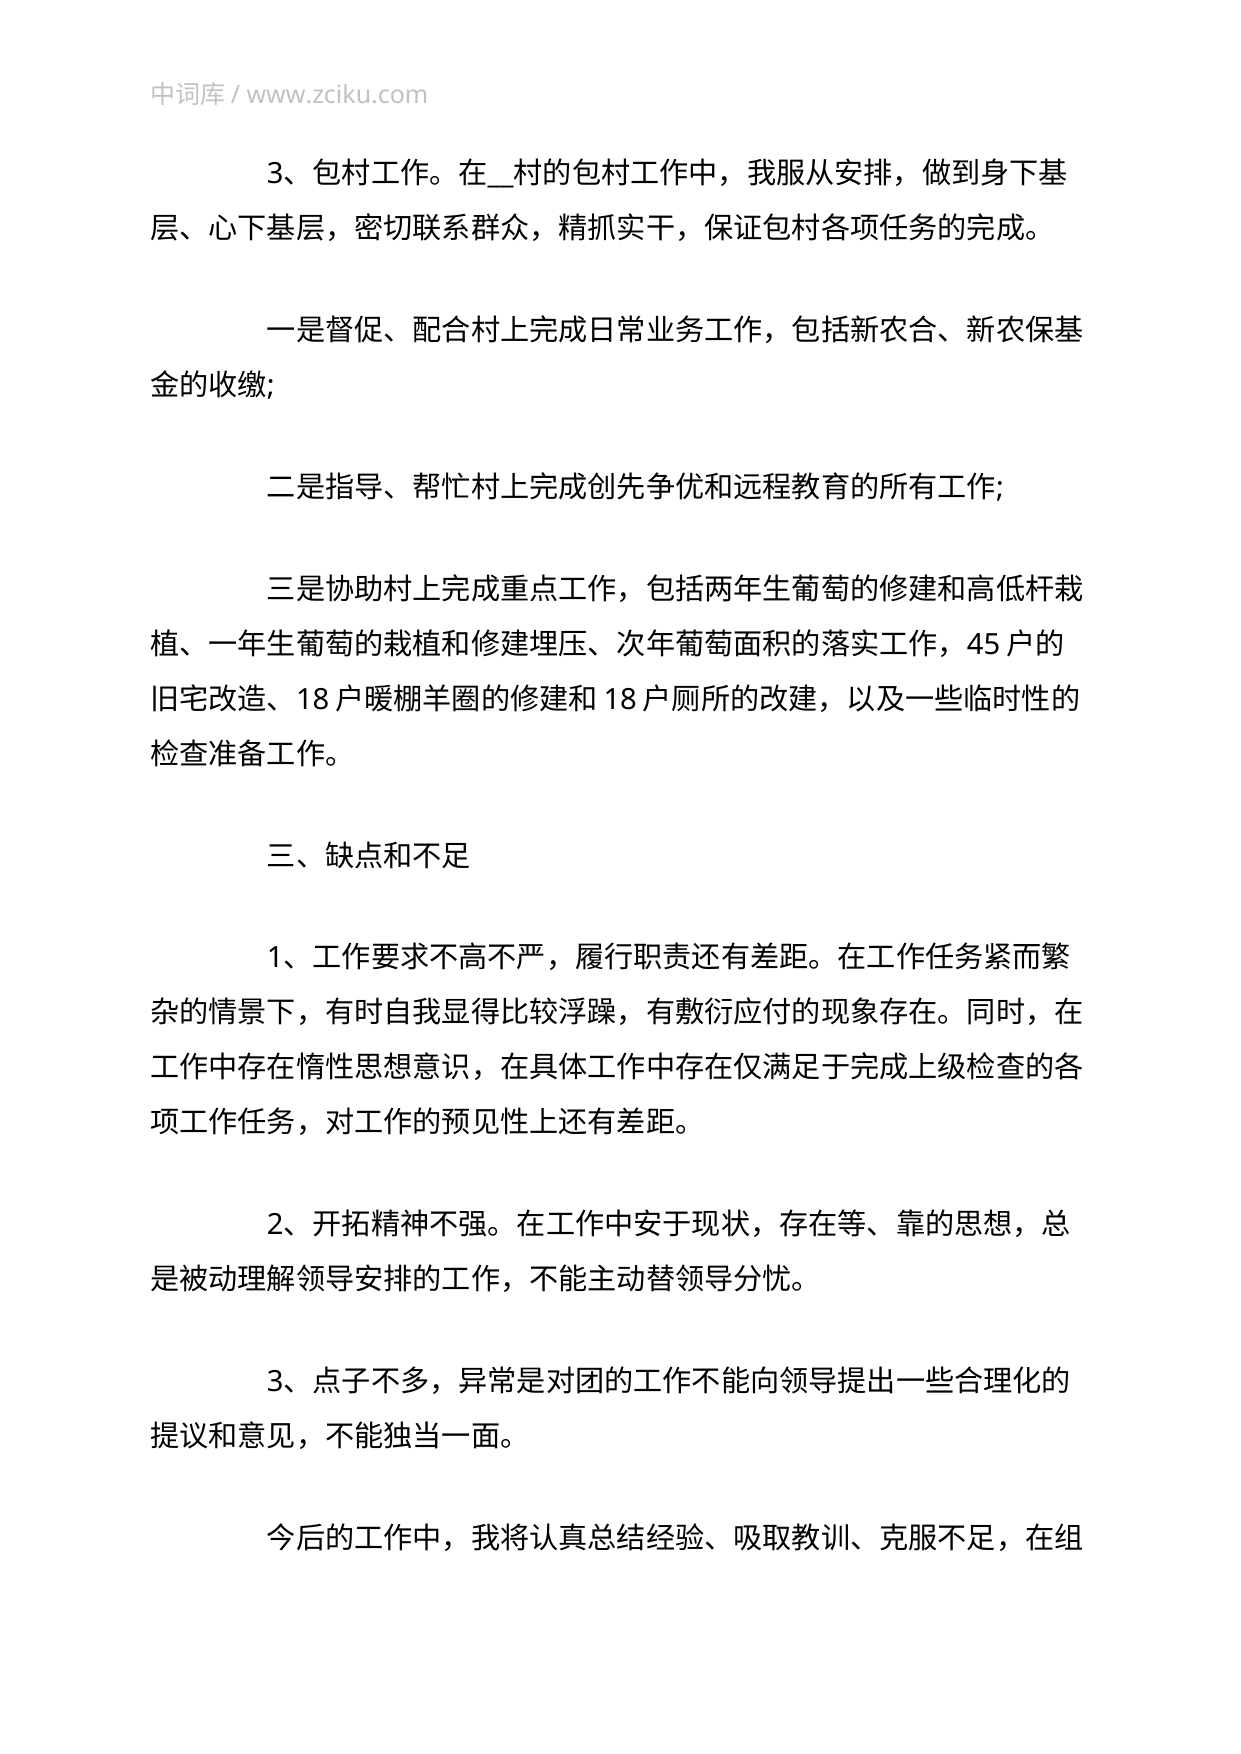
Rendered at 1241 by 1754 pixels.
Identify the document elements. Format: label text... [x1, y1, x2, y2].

text 三、缺点和不足 [150, 832, 1090, 874]
text 三是协助村上完成重点工作，包括两年生葡萄的修建和高低杆栽植、一年生葡萄的栽植和修建埋压、次年葡萄面积的落实工作，45户的旧宅改造、18户暖棚羊圈的修建和18户厕所的改建，以及一些临时性的检查准备工作。 [150, 566, 1090, 773]
text 1、工作要求不高不严，履行职责还有差距。在工作任务紧而繁杂的情景下，有时自我显得比较浮躁，有敷衍应付的现象存在。同时，在工作中存在惰性思想意识，在具体工作中存在仅满足于完成上级检查的各项工作任务，对工作的预见性上还有差距。 [150, 934, 1090, 1141]
text 3、包村工作。在__村的包村工作中，我服从安排，做到身下基层、心下基层，密切联系群众，精抓实干，保证包村各项任务的完成。 [150, 150, 1090, 247]
text 二是指导、帮忙村上完成创先争优和远程教育的所有工作; [150, 464, 1090, 506]
text 3、点子不多，异常是对团的工作不能向领导提出一些合理化的提议和意见，不能独当一面。 [150, 1357, 1090, 1455]
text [150, 1514, 1090, 1556]
text 一是督促、配合村上完成日常业务工作，包括新农合、新农保基金的收缴; [150, 307, 1090, 404]
text 2、开拓精神不强。在工作中安于现状，存在等、靠的思想，总是被动理解领导安排的工作，不能主动替领导分忧。 [150, 1201, 1090, 1298]
